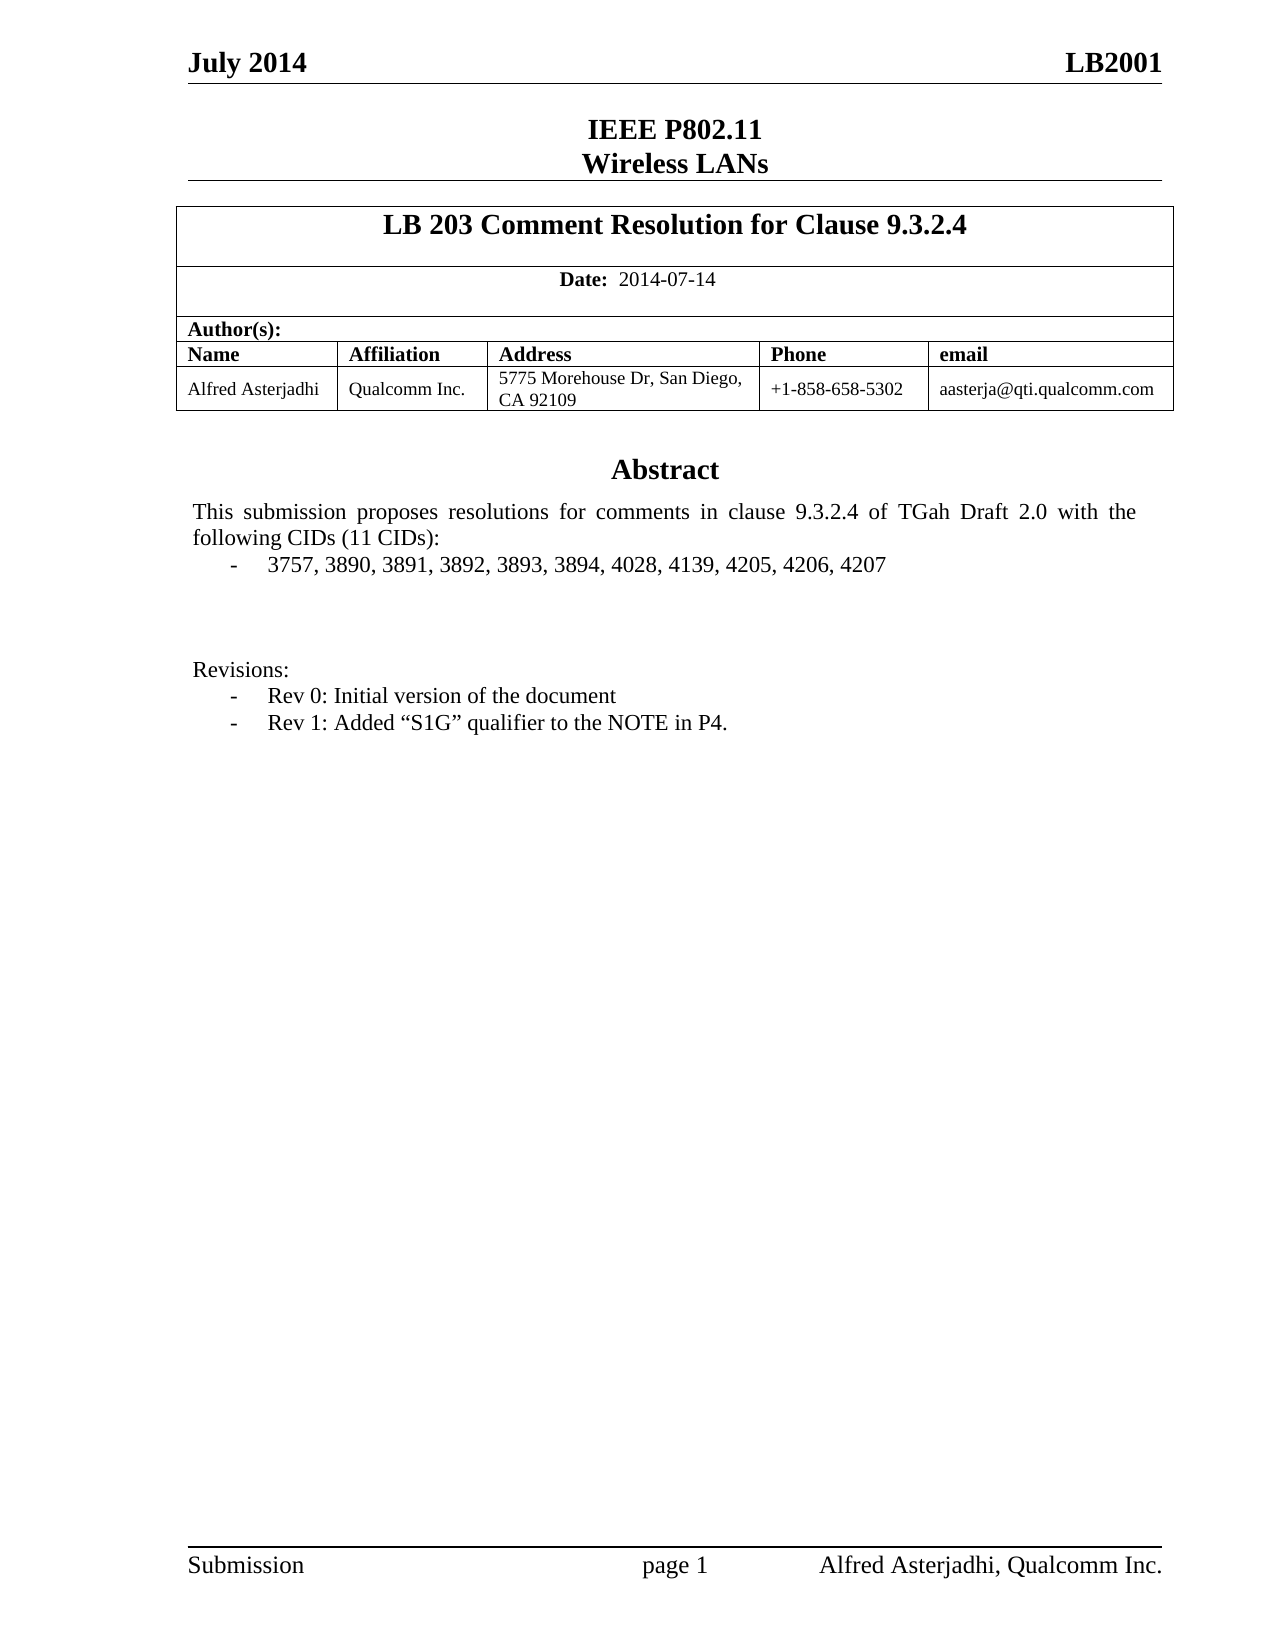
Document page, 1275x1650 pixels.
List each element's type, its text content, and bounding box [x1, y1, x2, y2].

text IEEE P802.11 Wireless LANs [187, 112, 1162, 181]
table_cell Date: 2014-07-14 [177, 267, 1173, 316]
table_cell Qualcomm Inc. [338, 367, 487, 410]
table_cell Author(s): [177, 317, 1173, 341]
table_cell +1-858-658-5302 [760, 367, 928, 410]
table_cell Alfred Asterjadhi [177, 367, 337, 410]
table_cell email [929, 342, 1173, 366]
table_header LB 203 Comment Resolution for Clause 9.3.2.4 [177, 207, 1173, 266]
table_cell aasterja@qti.qualcomm.com [929, 367, 1173, 410]
table_cell 5775 Morehouse Dr, San Diego, CA 92109 [488, 367, 759, 410]
table_cell Phone [760, 342, 928, 366]
table_cell Affiliation [338, 342, 487, 366]
table_cell Address [488, 342, 759, 366]
table_cell Name [177, 342, 337, 366]
